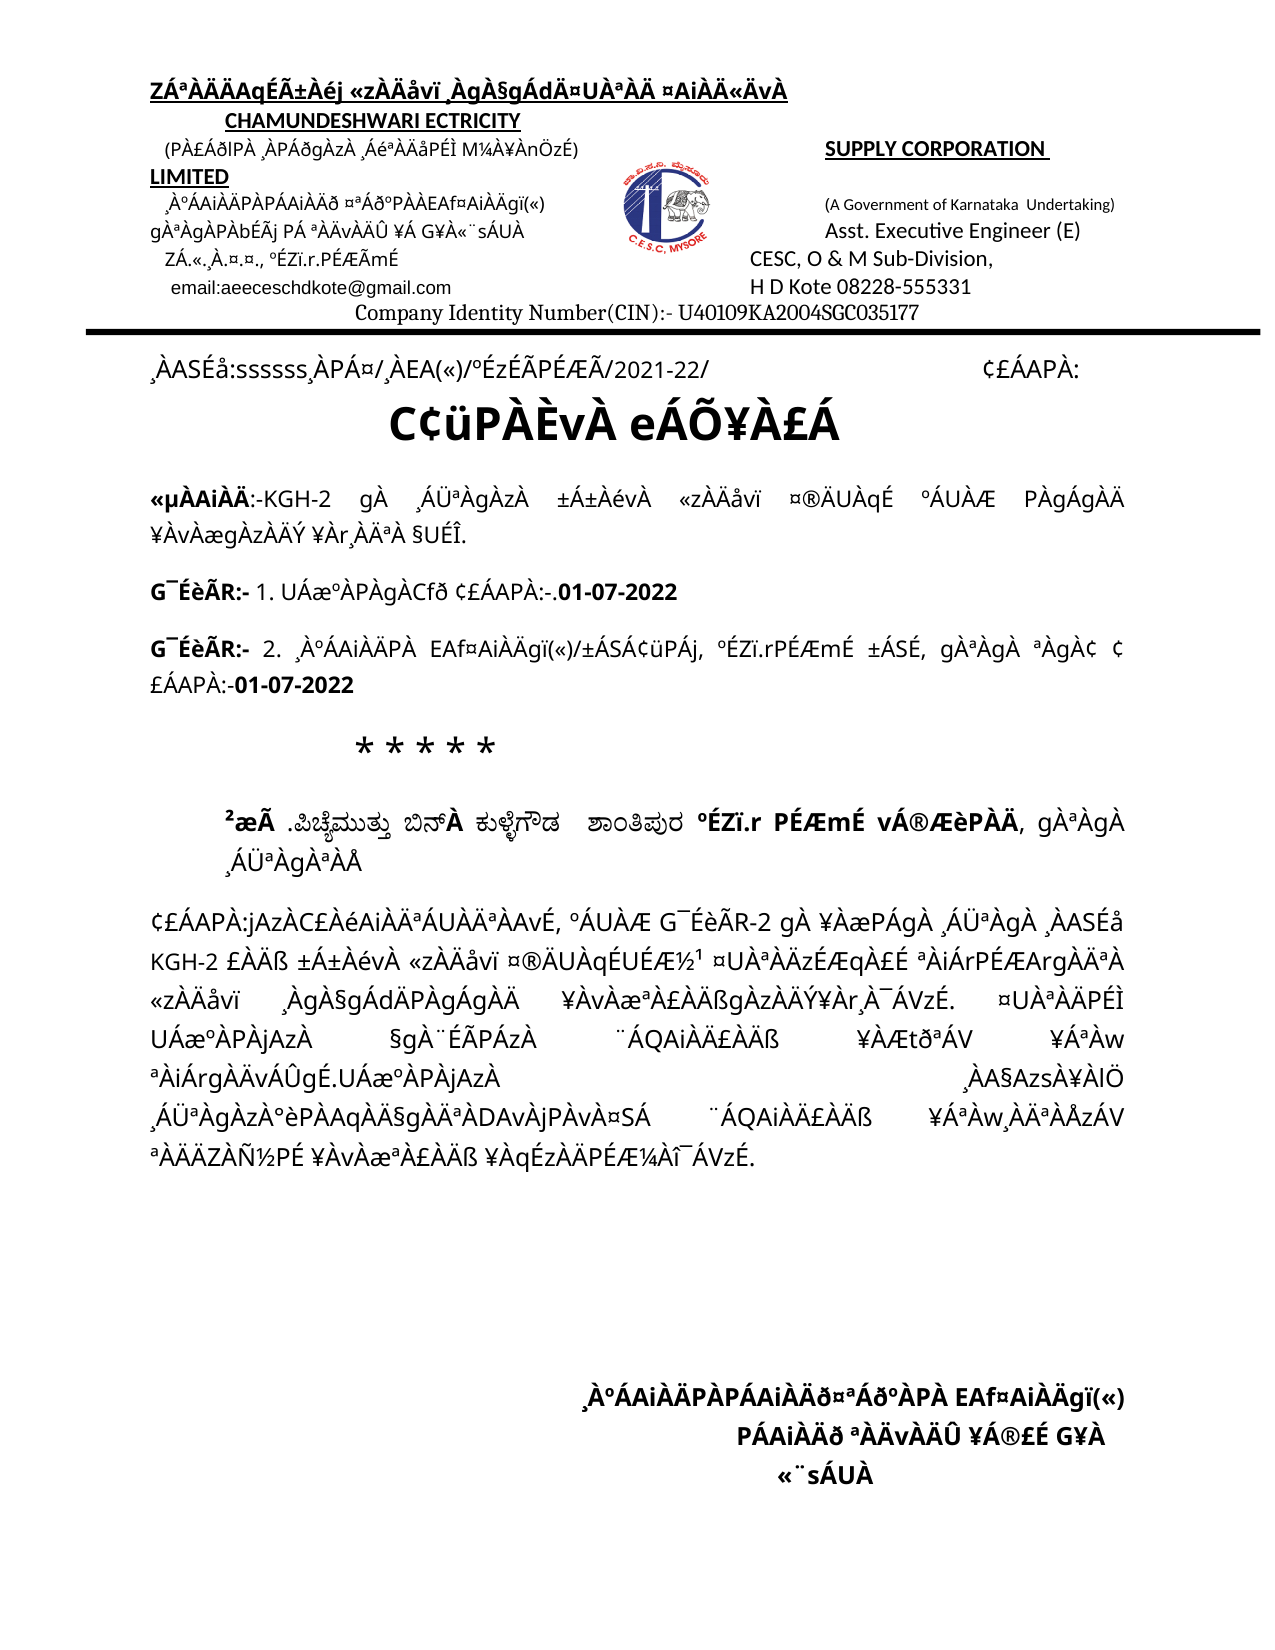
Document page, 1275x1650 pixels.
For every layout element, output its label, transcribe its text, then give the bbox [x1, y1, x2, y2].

text G¯ÉèÃR:- 2. ¸ÀºÁAiÀÄPÀ EAf¤AiÀÄgï(«)/±ÁSÁ¢üPÁj, ºÉZï.rPÉÆmÉ ±ÁSÉ, gÀªÀgÀ ªÀgÀ¢ ¢£ÁAPÀ:-01-07-2022 [150, 633, 1125, 700]
text (PÀ£ÁðlPÀ ¸ÀPÁðgÀzÀ ¸ÁéªÀÄåPÉÌ M¼À¥ÀnÖzÉ) SUPPLY CORPORATION LIMITED [150, 134, 1125, 190]
text Company Identity Number(CIN):- U40109KA2004SGC035177 [150, 300, 1125, 326]
text ¸ÀºÁAiÀÄPÀPÁAiÀÄð ¤ªÁðºPÀÀEAf¤AiÀÄgï(«) (A Government of Karnataka Undertaking) [719, 190, 1125, 216]
text email:aeeceschdkote@gmail.com H D Kote 08228-555331 [150, 272, 1125, 300]
text C¢üPÀÈvÀ eÁÕ¥À£Á [150, 391, 1125, 453]
text ¸ÀºÁAiÀÄPÀPÁAiÀÄð ¤ªÁðºPÀÀEAf¤AiÀÄgï(«) (A Government of Karnataka Undertaking) [150, 190, 613, 216]
text «µÀAiÀÄ:-KGH-2 gÀ ¸ÁÜªÀgÀzÀ ±Á±ÀévÀ «zÀÄåvï ¤®ÄUÀqÉ ºÁUÀÆ PÀgÁgÀÄ ¥ÀvÀægÀzÀÄÝ ¥Àr¸ÀÄªÀ §UÉÎ. [150, 483, 1125, 551]
text ¢£ÁAPÀ:jAzÀC£ÀéAiÀÄªÁUÀÄªÀAvÉ, ºÁUÀÆ G¯ÉèÃR-2 gÀ ¥ÀæPÁgÀ ¸ÁÜªÀgÀ ¸ÀASÉå KGH-2 £ÀÄß ±Á±ÀévÀ «zÀÄåvï ¤®ÄUÀqÉUÉÆ½¹ ¤UÀªÀÄzÉÆqÀ£É ªÀiÁrPÉÆArgÀÄªÀ «zÀÄåvï ¸ÀgÀ§gÁdÄPÀgÁgÀÄ ¥ÀvÀæªÀ£ÀÄßgÀzÀÄÝ¥Àr¸À¯ÁVzÉ. ¤UÀªÀÄPÉÌ UÁæºÀPÀjAzÀ §gÀ¨ÉÃPÁzÀ ¨ÁQAiÀÄ£ÀÄß ¥ÀÆtðªÁV ¥ÁªÀw ªÀiÁrgÀÄvÁÛgÉ.UÁæºÀPÀjAzÀ ¸ÀA§AzsÀ¥ÀlÖ ¸ÁÜªÀgÀzÀ°èPÀAqÀÄ§gÀÄªÀDAvÀjPÀvÀ¤SÁ ¨ÁQAiÀÄ£ÀÄß ¥ÁªÀw¸ÀÄªÀÅzÁV ªÀÄÄZÀÑ½PÉ ¥ÀvÀæªÀ£ÀÄß ¥ÀqÉzÀÄPÉÆ¼Àî¯ÁVzÉ. [150, 904, 1125, 1173]
text ZÁªÀÄÄAqÉÃ±Àéj «zÀÄåvï ¸ÀgÀ§gÁdÄ¤UÀªÀÄ ¤AiÀÄ«ÄvÀ CHAMUNDESHWARI ECTRICITY [150, 75, 1125, 134]
text ¸ÀASÉå:ssssss¸ÀPÁ¤/¸ÀEA(«)/ºÉzÉÃPÉÆÃ/2021-22/ ¢£ÁAPÀ: [150, 352, 1125, 386]
text G¯ÉèÃR:- 1. UÁæºÀPÀgÀCfð ¢£ÁAPÀ:-.01-07-2022 [150, 576, 1125, 607]
text ZÁ.«.¸À.¤.¤., ºÉZï.r.PÉÆÃmÉ CESC, O & M Sub-Division, [150, 244, 1125, 272]
text gÀªÀgÀPÀbÉÃj PÁ ªÀÄvÀÄÛ ¥Á G¥À«¨sÁUÀ Asst. Executive Engineer (E) [150, 216, 613, 244]
text PÁAiÀÄð ªÀÄvÀÄÛ ¥Á®£É G¥À «¨sÁUÀ [525, 1418, 1125, 1492]
text gÀªÀgÀPÀbÉÃj PÁ ªÀÄvÀÄÛ ¥Á G¥À«¨sÁUÀ Asst. Executive Engineer (E) [719, 216, 1125, 244]
text * * * * * [150, 726, 1125, 777]
text ¸ÀºÁAiÀÄPÀPÁAiÀÄð¤ªÁðºÀPÀ EAf¤AiÀÄgï(«) [450, 1379, 1125, 1413]
text ²æÃ .ಪಿಚ್ಯೆಮುತ್ತು ಬಿನ್À ಕುಳ್ಳೆಗೌಡ ಶಾಂತಿಪುರ ºÉZï.r PÉÆmÉ vÁ®ÆèPÀÄ, gÀªÀgÀ ¸ÁÜªÀgÀªÀÅ [225, 805, 1125, 878]
